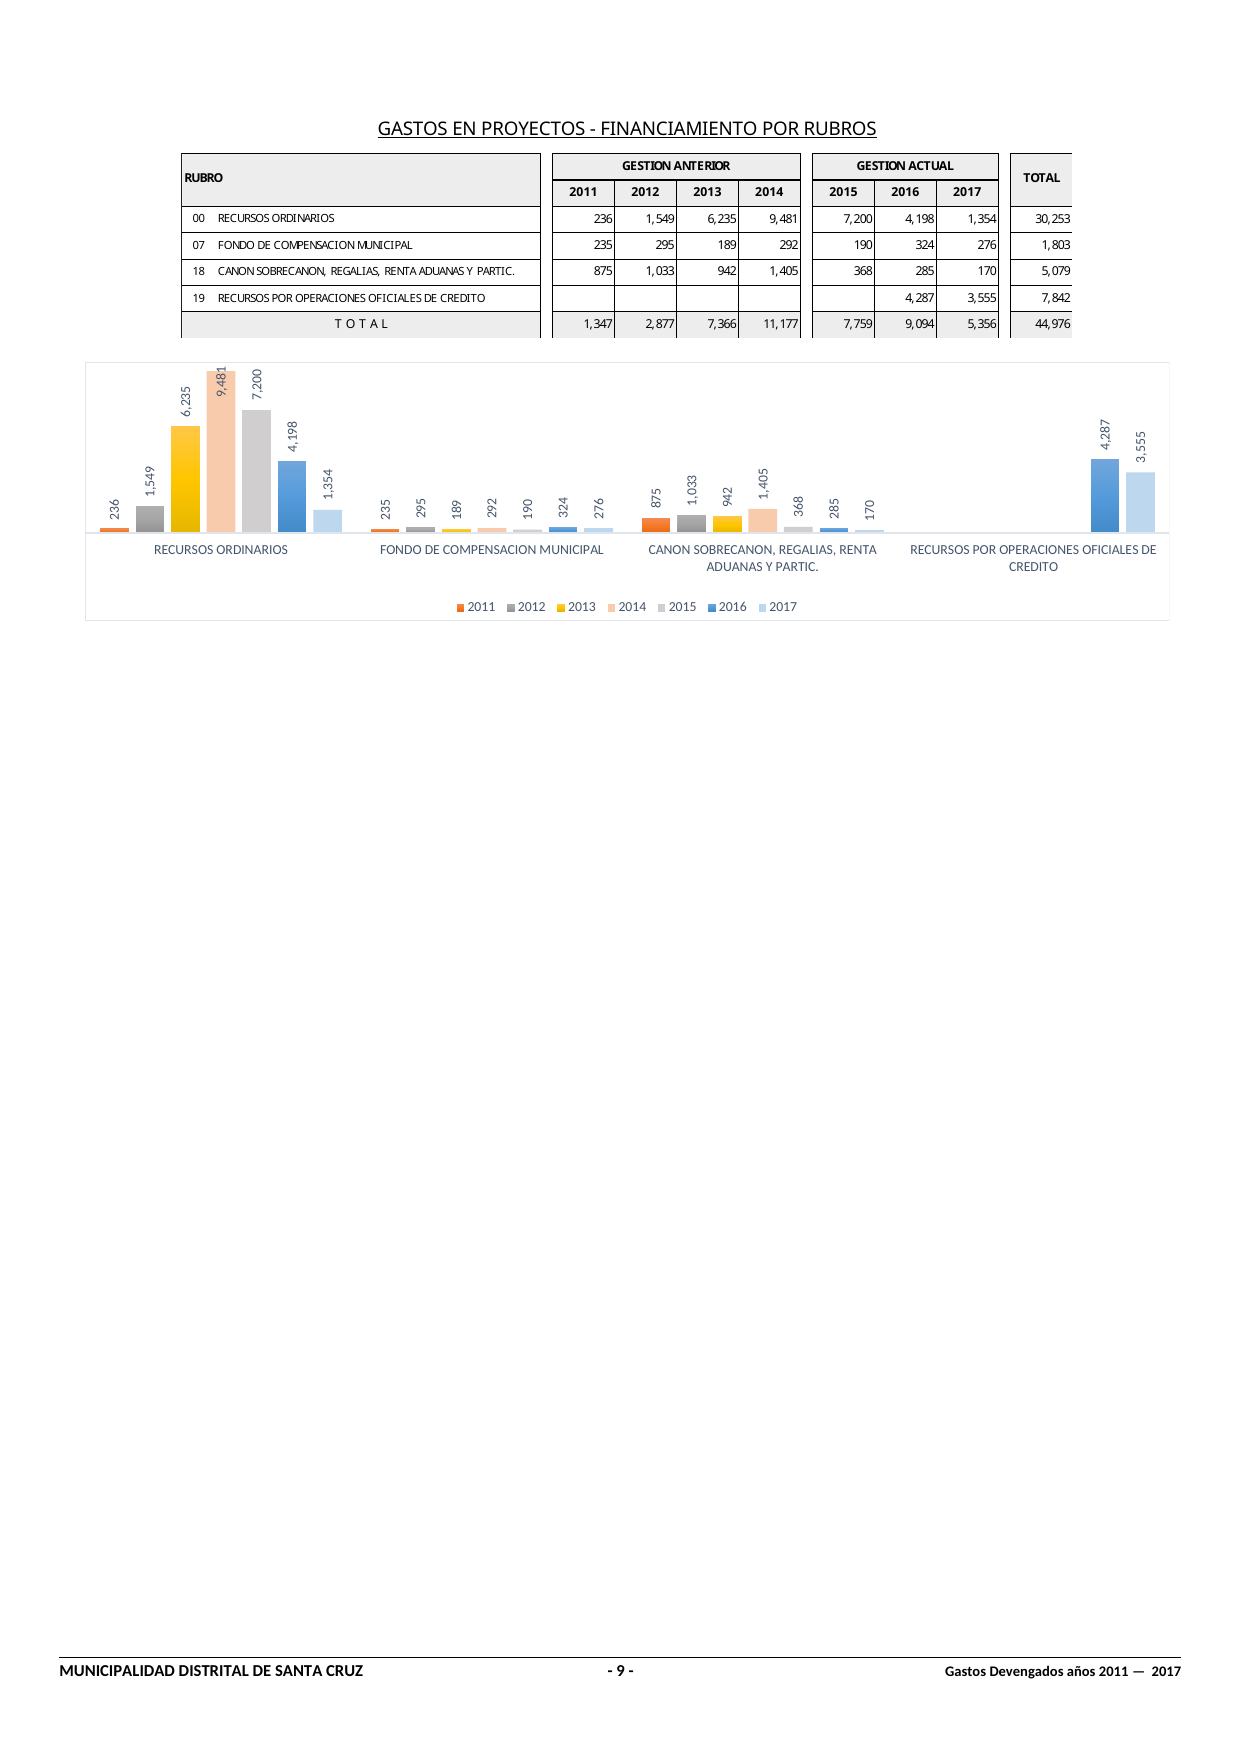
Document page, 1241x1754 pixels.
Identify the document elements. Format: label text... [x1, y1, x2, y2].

table_header GASTOS EN PROYECTOS - FINANCIAMIENTO POR RUBROS [59, 71, 1195, 627]
